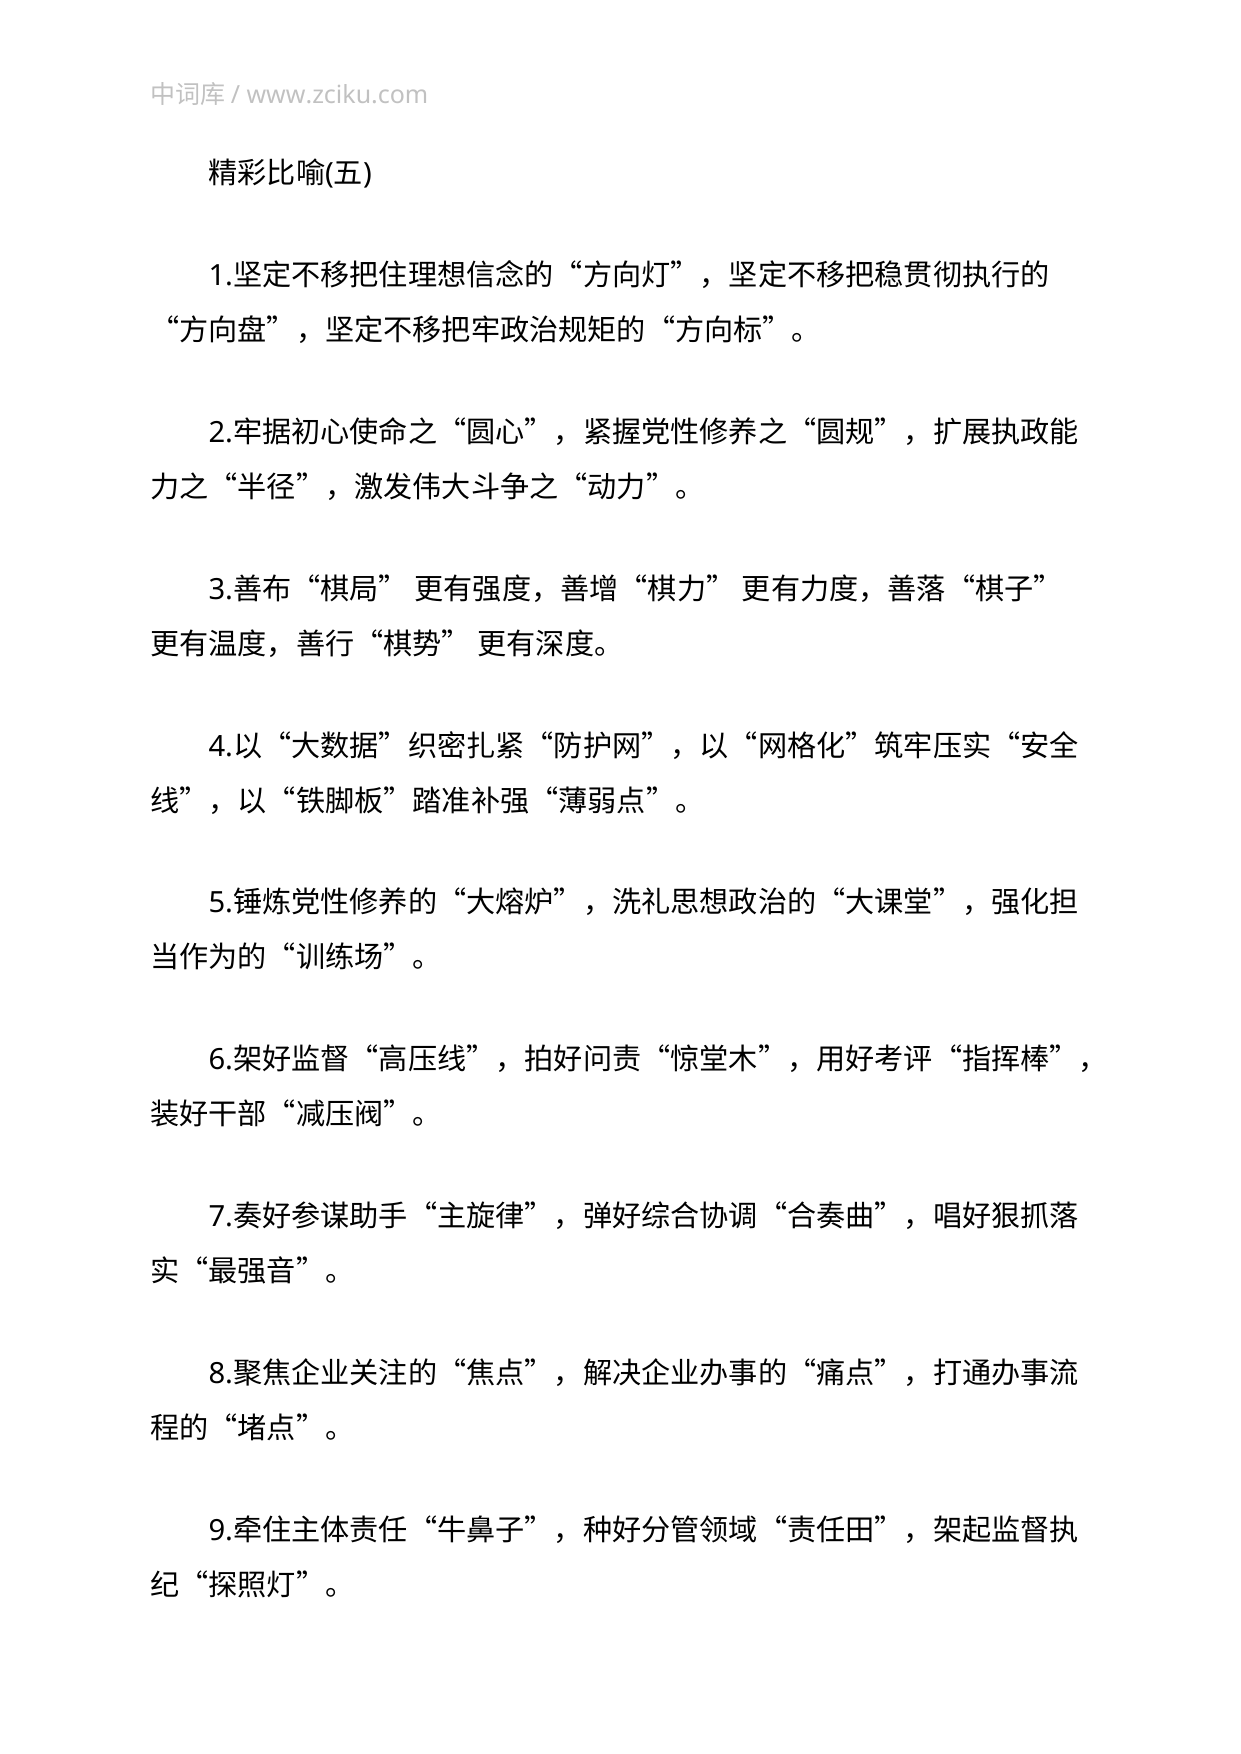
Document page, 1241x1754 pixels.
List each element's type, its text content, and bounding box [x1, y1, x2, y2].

text 5.锤炼党性修养的“大熔炉”，洗礼思想政治的“大课堂”，强化担当作为的“训练场”。 [150, 879, 1090, 976]
text 7.奏好参谋助手“主旋律”，弹好综合协调“合奏曲”，唱好狠抓落实“最强音”。 [150, 1193, 1090, 1290]
text 6.架好监督“高压线”，拍好问责“惊堂木”，用好考评“指挥棒”，装好干部“减压阀”。 [150, 1036, 1090, 1133]
text 8.聚焦企业关注的“焦点”，解决企业办事的“痛点”，打通办事流程的“堵点”。 [150, 1349, 1090, 1447]
text 3.善布“棋局” 更有强度，善增“棋力” 更有力度，善落“棋子” 更有温度，善行“棋势” 更有深度。 [150, 566, 1090, 663]
text 4.以“大数据”织密扎紧“防护网”，以“网格化”筑牢压实“安全线”，以“铁脚板”踏准补强“薄弱点”。 [150, 722, 1090, 819]
text 1.坚定不移把住理想信念的“方向灯”，坚定不移把稳贯彻执行的“方向盘”，坚定不移把牢政治规矩的“方向标”。 [150, 252, 1090, 349]
text 9.牵住主体责任“牛鼻子”，种好分管领域“责任田”，架起监督执纪“探照灯”。 [150, 1506, 1090, 1603]
text 精彩比喻(五) [150, 150, 1090, 192]
text 2.牢据初心使命之“圆心”，紧握党性修养之“圆规”，扩展执政能力之“半径”，激发伟大斗争之“动力”。 [150, 409, 1090, 506]
